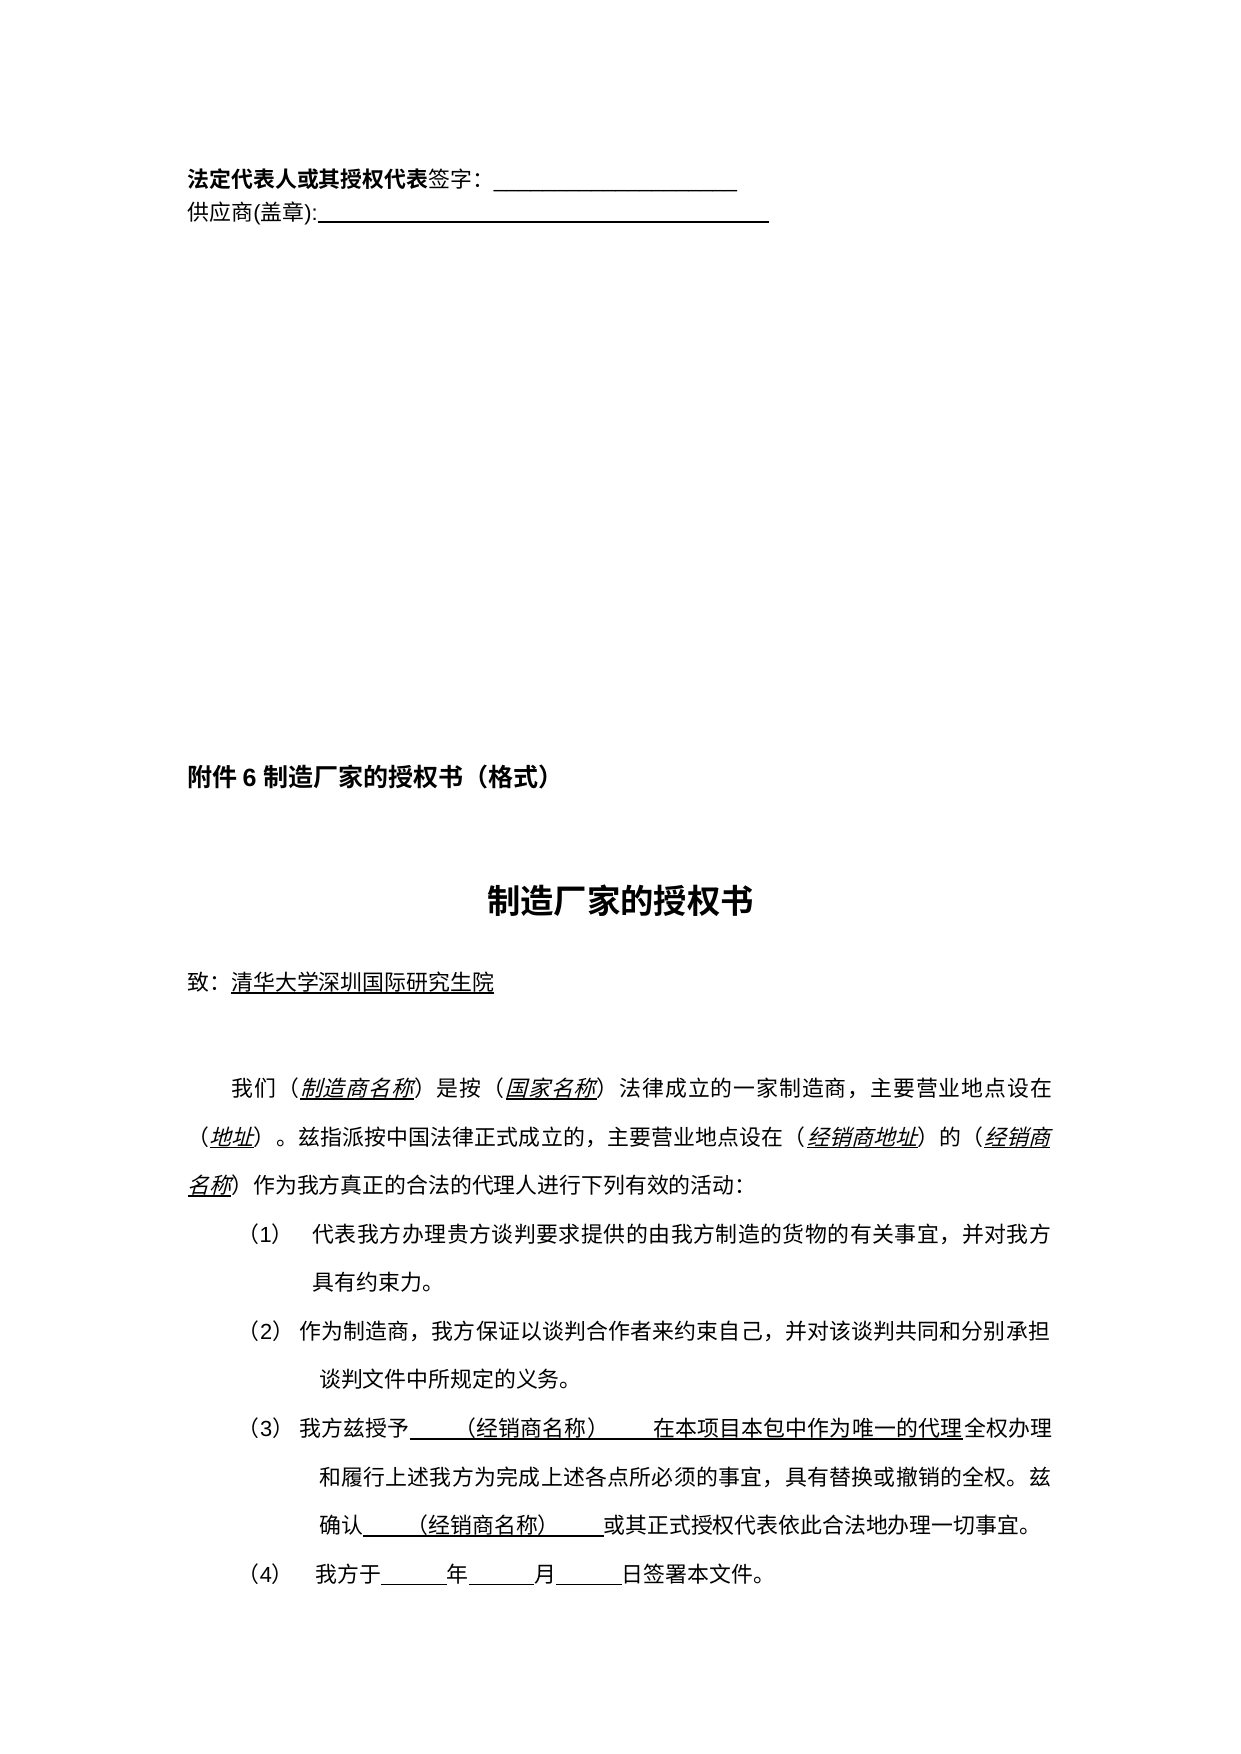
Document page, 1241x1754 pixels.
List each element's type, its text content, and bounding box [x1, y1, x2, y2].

text 致：清华大学深圳国际研究生院 [187, 964, 1053, 997]
text （2） 作为制造商，我方保证以谈判合作者来约束自己，并对该谈判共同和分别承担谈判文件中所规定的义务。 [238, 1313, 1053, 1394]
text 供应商(盖章): [187, 194, 1053, 226]
text 制造厂家的授权书 [187, 867, 1053, 932]
text （4） 我方于 年 月 日签署本文件。 [238, 1556, 1053, 1589]
text 我们（制造商名称）是按（国家名称）法律成立的一家制造商，主要营业地点设在（地址）。兹指派按中国法律正式成立的，主要营业地点设在（经销商地址）的（经销商名称）作为我方真正的合法的代理人进行下列有效的活动： [187, 1070, 1053, 1200]
text 法定代表人或其授权代表签字：____________________ [187, 162, 1053, 194]
subtitle 附件6 制造厂家的授权书（格式） [187, 743, 1053, 808]
list 代表我方办理贵方谈判要求提供的由我方制造的货物的有关事宜，并对我方具有约束力。 [237, 1216, 1053, 1297]
text （3） 我方兹授予 （经销商名称） 在本项目本包中作为唯一的代理全权办理和履行上述我方为完成上述各点所必须的事宜，具有替换或撤销的全权。兹确认 （经销商名称） 或其正式授权代表依此合法地办理一切事宜。 [238, 1410, 1053, 1540]
